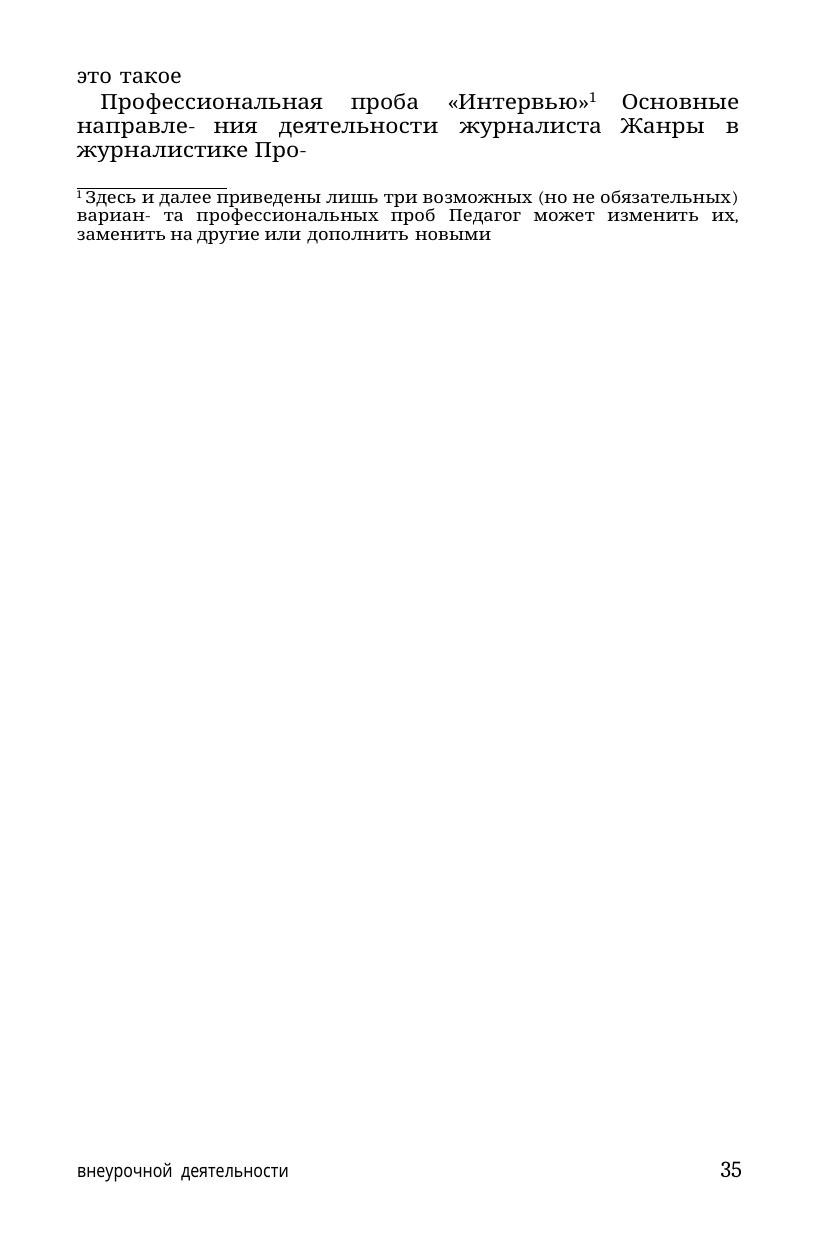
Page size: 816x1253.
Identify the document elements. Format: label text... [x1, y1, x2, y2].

text Профессиональная проба «Интервью»1 Основные направле- ния деятельности журналиста Жанры в журналистике Про- [77, 89, 739, 163]
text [77, 64, 739, 88]
text 1 Здесь и далее приведены лишь три возможных (но не обязательных) вариан- та профессиональных проб Педагог может изменить их, заменить на другие или дополнить новыми [77, 184, 739, 244]
